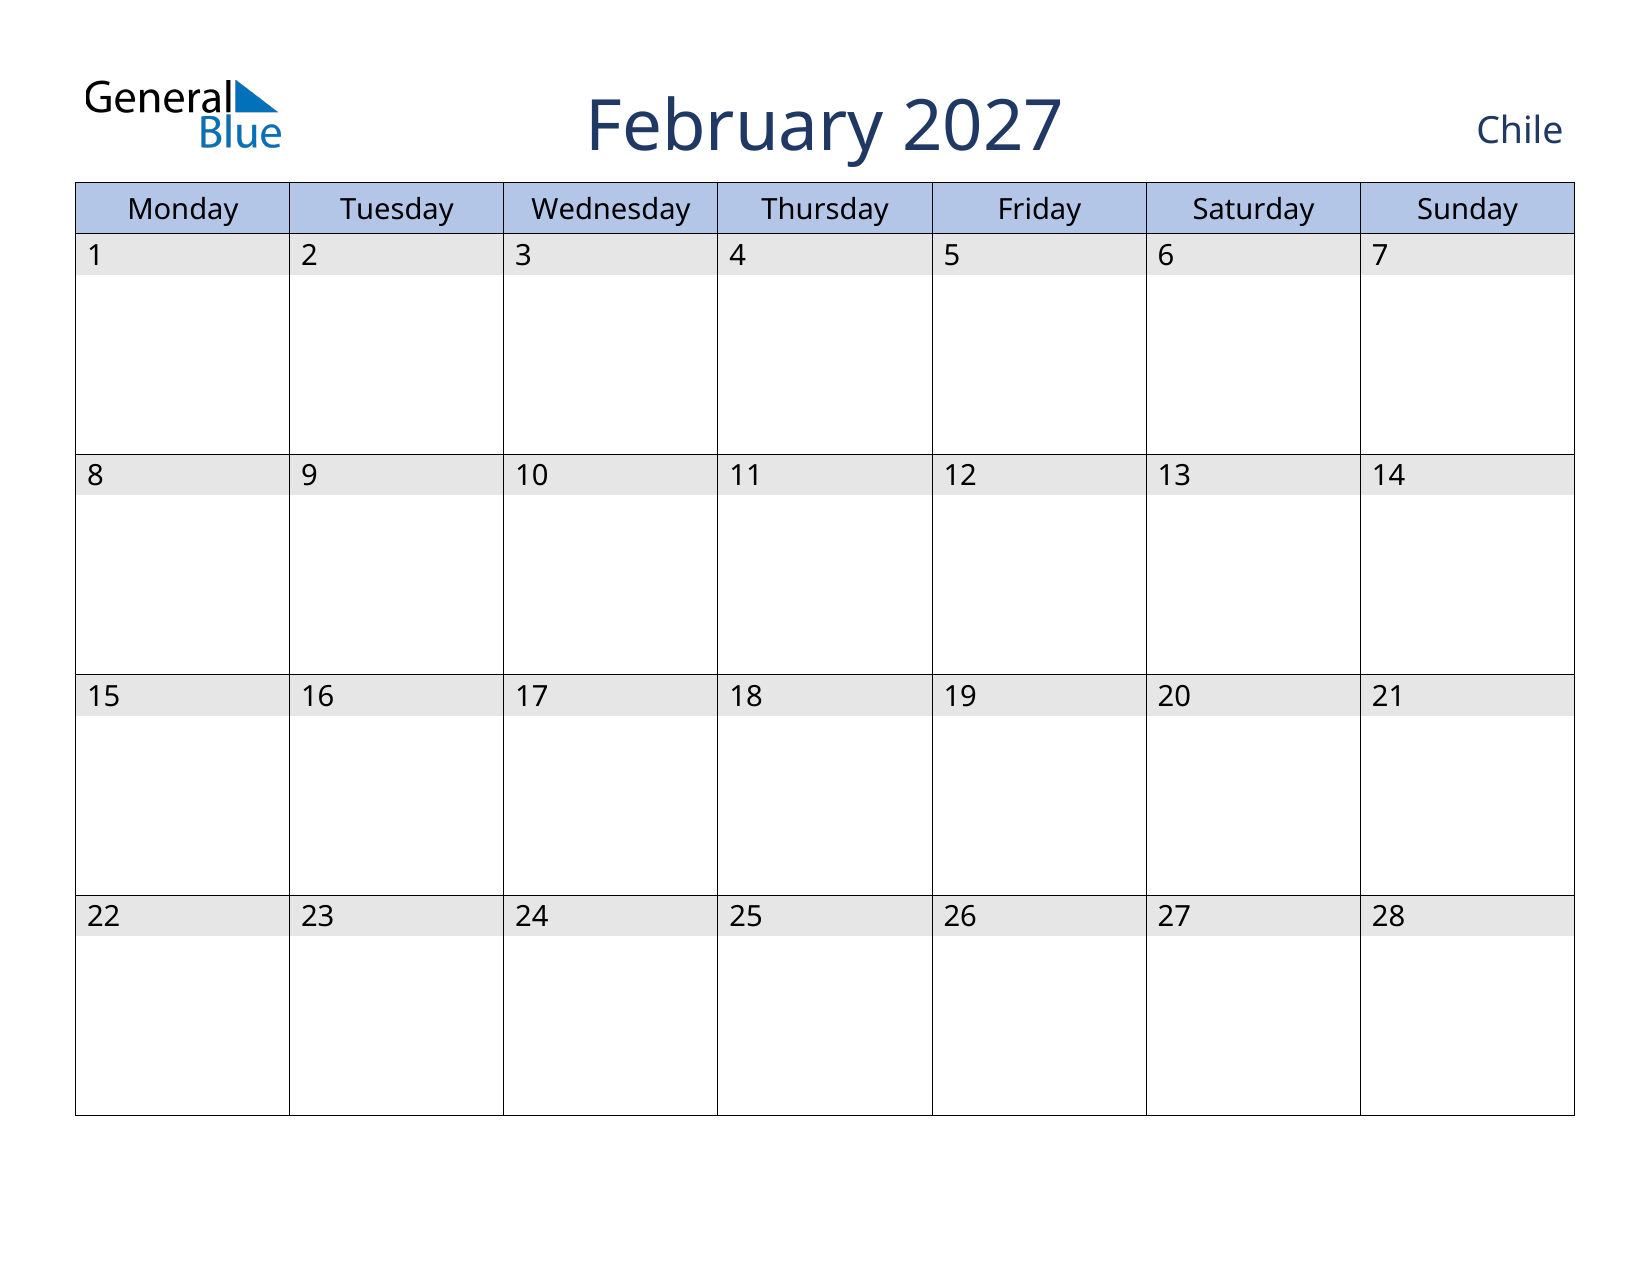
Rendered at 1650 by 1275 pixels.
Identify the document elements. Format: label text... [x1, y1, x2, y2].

table_cell 27 [1147, 896, 1360, 936]
table_cell 20 [1147, 675, 1360, 716]
table_cell 11 [718, 455, 932, 495]
table_cell 16 [290, 675, 503, 716]
table_cell [504, 716, 717, 894]
table_cell [504, 936, 717, 1115]
table_cell [1147, 275, 1360, 453]
table_cell [504, 495, 717, 674]
table_cell 26 [933, 896, 1146, 936]
table_cell 19 [933, 675, 1146, 716]
table_cell [718, 716, 932, 894]
table_cell 14 [1361, 455, 1574, 495]
table_cell [76, 936, 289, 1115]
table_cell 17 [504, 675, 717, 716]
table_cell 22 [76, 896, 289, 936]
table_cell [504, 275, 717, 453]
table_cell [290, 275, 503, 453]
table_cell 6 [1147, 234, 1360, 275]
table_cell [290, 495, 503, 674]
table_cell 9 [290, 455, 503, 495]
table_cell [1361, 716, 1574, 894]
table_cell 8 [76, 455, 289, 495]
table_cell Saturday [1147, 183, 1360, 233]
table_cell [933, 936, 1146, 1115]
table_cell Sunday [1361, 183, 1574, 233]
table_cell 24 [504, 896, 717, 936]
table_cell [1361, 495, 1574, 674]
table_cell 28 [1361, 896, 1574, 936]
table_cell [290, 716, 503, 894]
table_cell Friday [933, 183, 1146, 233]
table_cell [1361, 936, 1574, 1115]
table_cell [933, 495, 1146, 674]
table_cell [718, 936, 932, 1115]
table_cell Wednesday [504, 183, 717, 233]
table_header Chile [1146, 75, 1574, 182]
table_cell [933, 716, 1146, 894]
table_cell [718, 495, 932, 674]
table_cell [1147, 936, 1360, 1115]
table_cell [76, 275, 289, 453]
table_cell 5 [933, 234, 1146, 275]
table_cell [290, 936, 503, 1115]
table_cell 4 [718, 234, 932, 275]
table_cell Thursday [718, 183, 932, 233]
table_cell 13 [1147, 455, 1360, 495]
table_cell 15 [76, 675, 289, 716]
picture [86, 80, 281, 148]
table_cell [1147, 716, 1360, 894]
table_cell [1361, 275, 1574, 453]
table_cell [933, 275, 1146, 453]
table_cell 23 [290, 896, 503, 936]
table_cell [76, 495, 289, 674]
table_cell [718, 275, 932, 453]
table_cell 1 [76, 234, 289, 275]
table_cell Tuesday [290, 183, 503, 233]
table_cell Monday [76, 183, 289, 233]
table_cell 7 [1361, 234, 1574, 275]
table_cell 3 [504, 234, 717, 275]
table_cell [76, 716, 289, 894]
table_cell 18 [718, 675, 932, 716]
table_cell 2 [290, 234, 503, 275]
table_header [76, 75, 503, 182]
table_header February 2027 [504, 75, 1146, 182]
table_cell 25 [718, 896, 932, 936]
table_cell 12 [933, 455, 1146, 495]
table_cell [1147, 495, 1360, 674]
table_cell 21 [1361, 675, 1574, 716]
table_cell 10 [504, 455, 717, 495]
